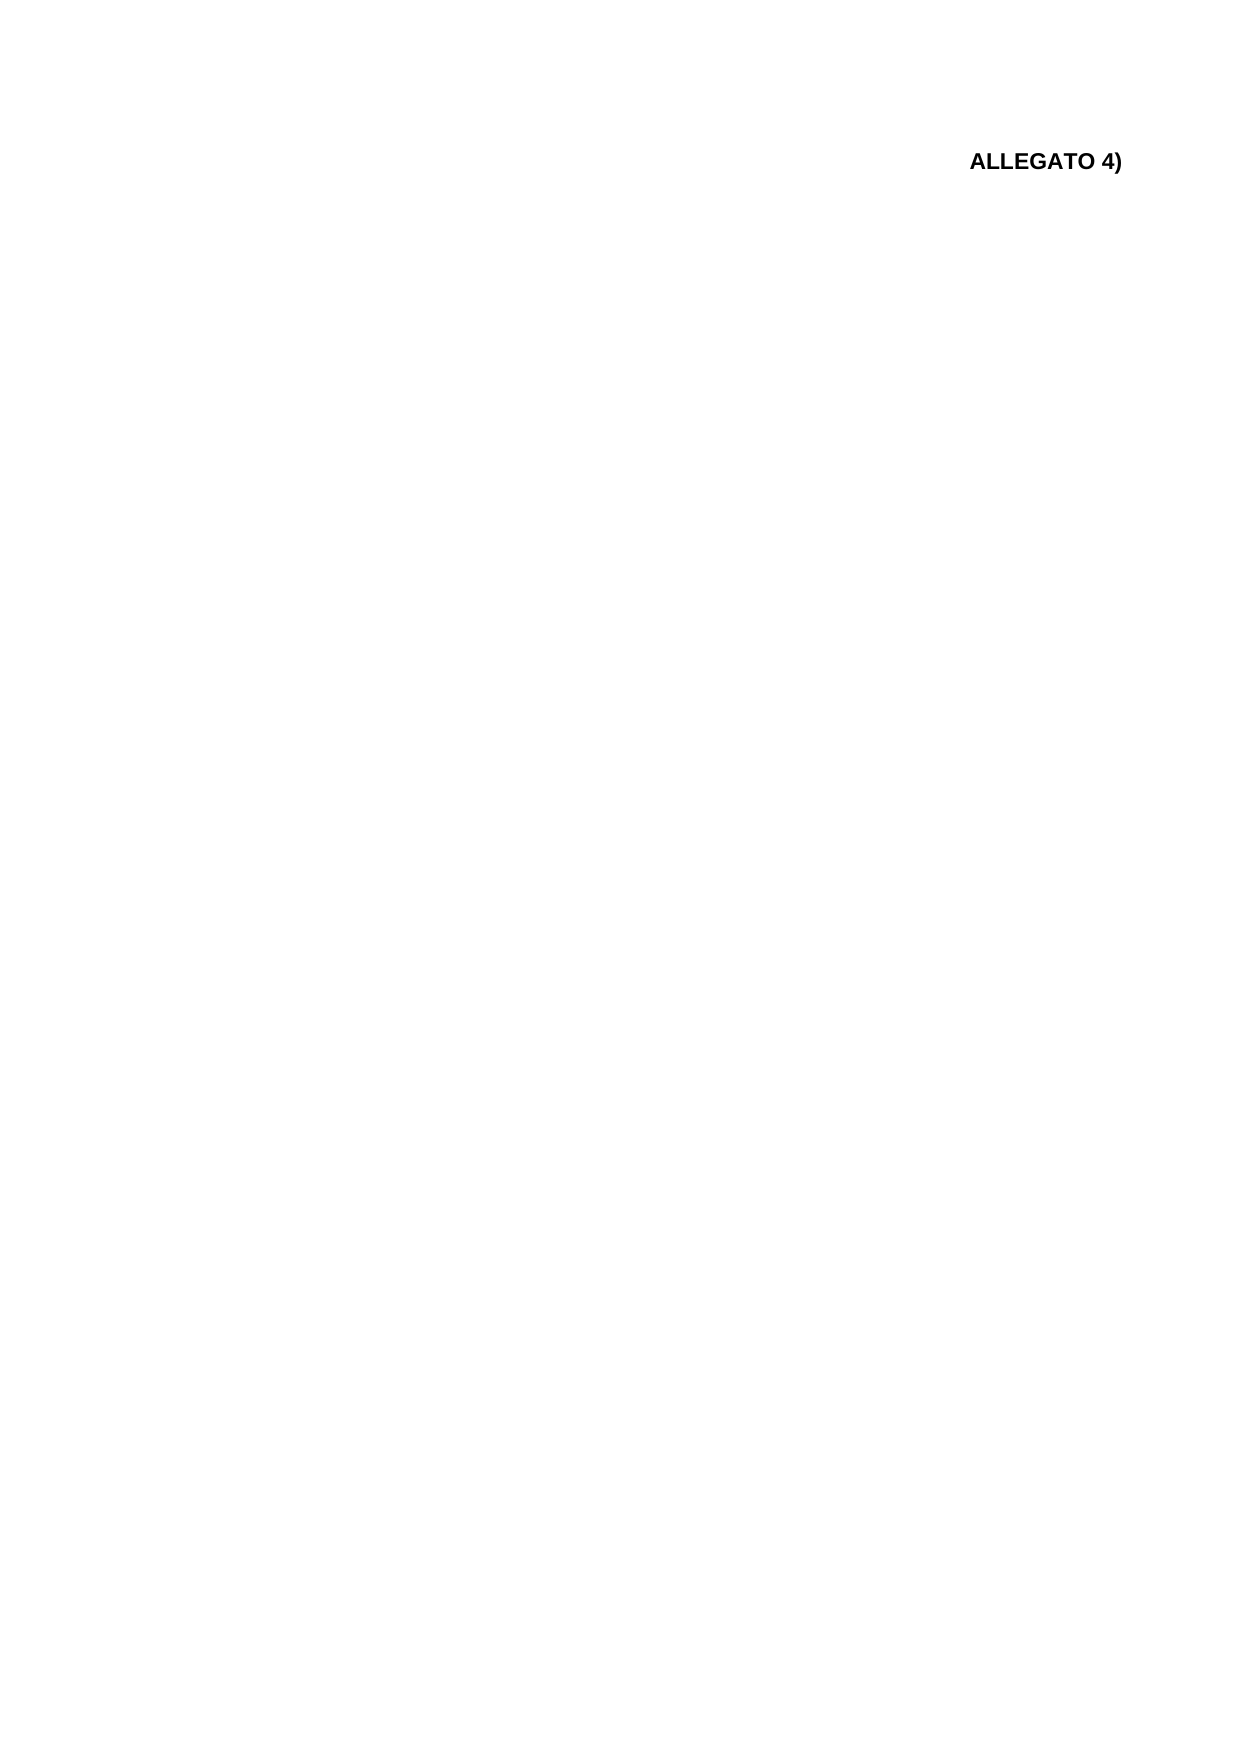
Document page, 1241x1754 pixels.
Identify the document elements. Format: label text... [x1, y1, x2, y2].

text ALLEGATO 4) [118, 148, 1122, 174]
